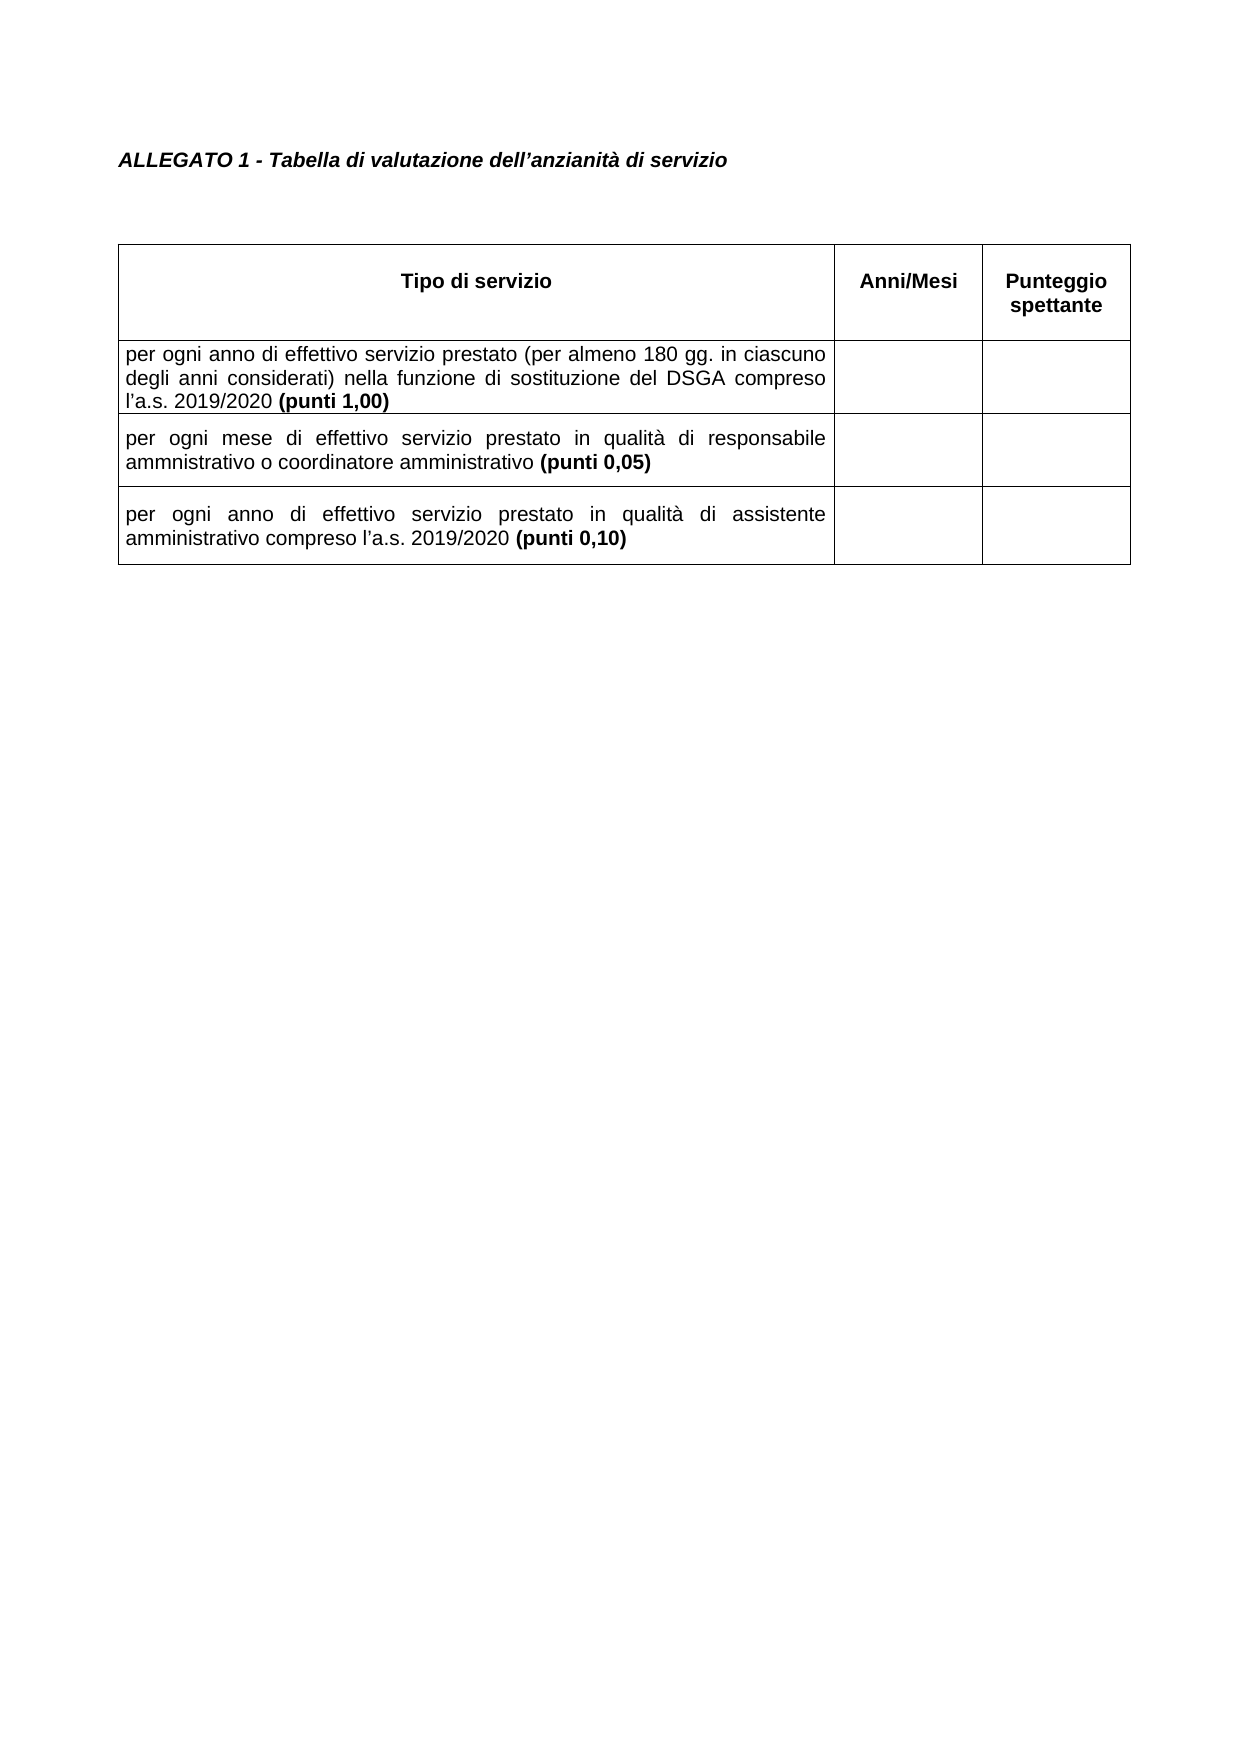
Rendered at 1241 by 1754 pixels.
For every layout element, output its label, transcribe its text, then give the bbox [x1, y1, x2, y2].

table_header Tipo di servizio [119, 245, 834, 340]
table_cell [983, 487, 1130, 564]
table_cell [835, 414, 982, 486]
table_cell [983, 414, 1130, 486]
table_cell [835, 487, 982, 564]
table_cell [835, 341, 982, 413]
table_cell per ogni mese di effettivo servizio prestato in qualità di responsabile ammnistrativo o coordinatore amministrativo (punti 0,05) [119, 414, 834, 486]
text ALLEGATO 1 - Tabella di valutazione dell’anzianità di servizio [118, 148, 1122, 172]
table_cell per ogni anno di effettivo servizio prestato in qualità di assistente amministrativo compreso l’a.s. 2019/2020 (punti 0,10) [119, 487, 834, 564]
table_header Anni/Mesi [835, 245, 982, 340]
table_cell per ogni anno di effettivo servizio prestato (per almeno 180 gg. in ciascuno degli anni considerati) nella funzione di sostituzione del DSGA compreso l’a.s. 2019/2020 (punti 1,00) [119, 341, 834, 413]
table_header Punteggio spettante [983, 245, 1130, 340]
table_cell [983, 341, 1130, 413]
